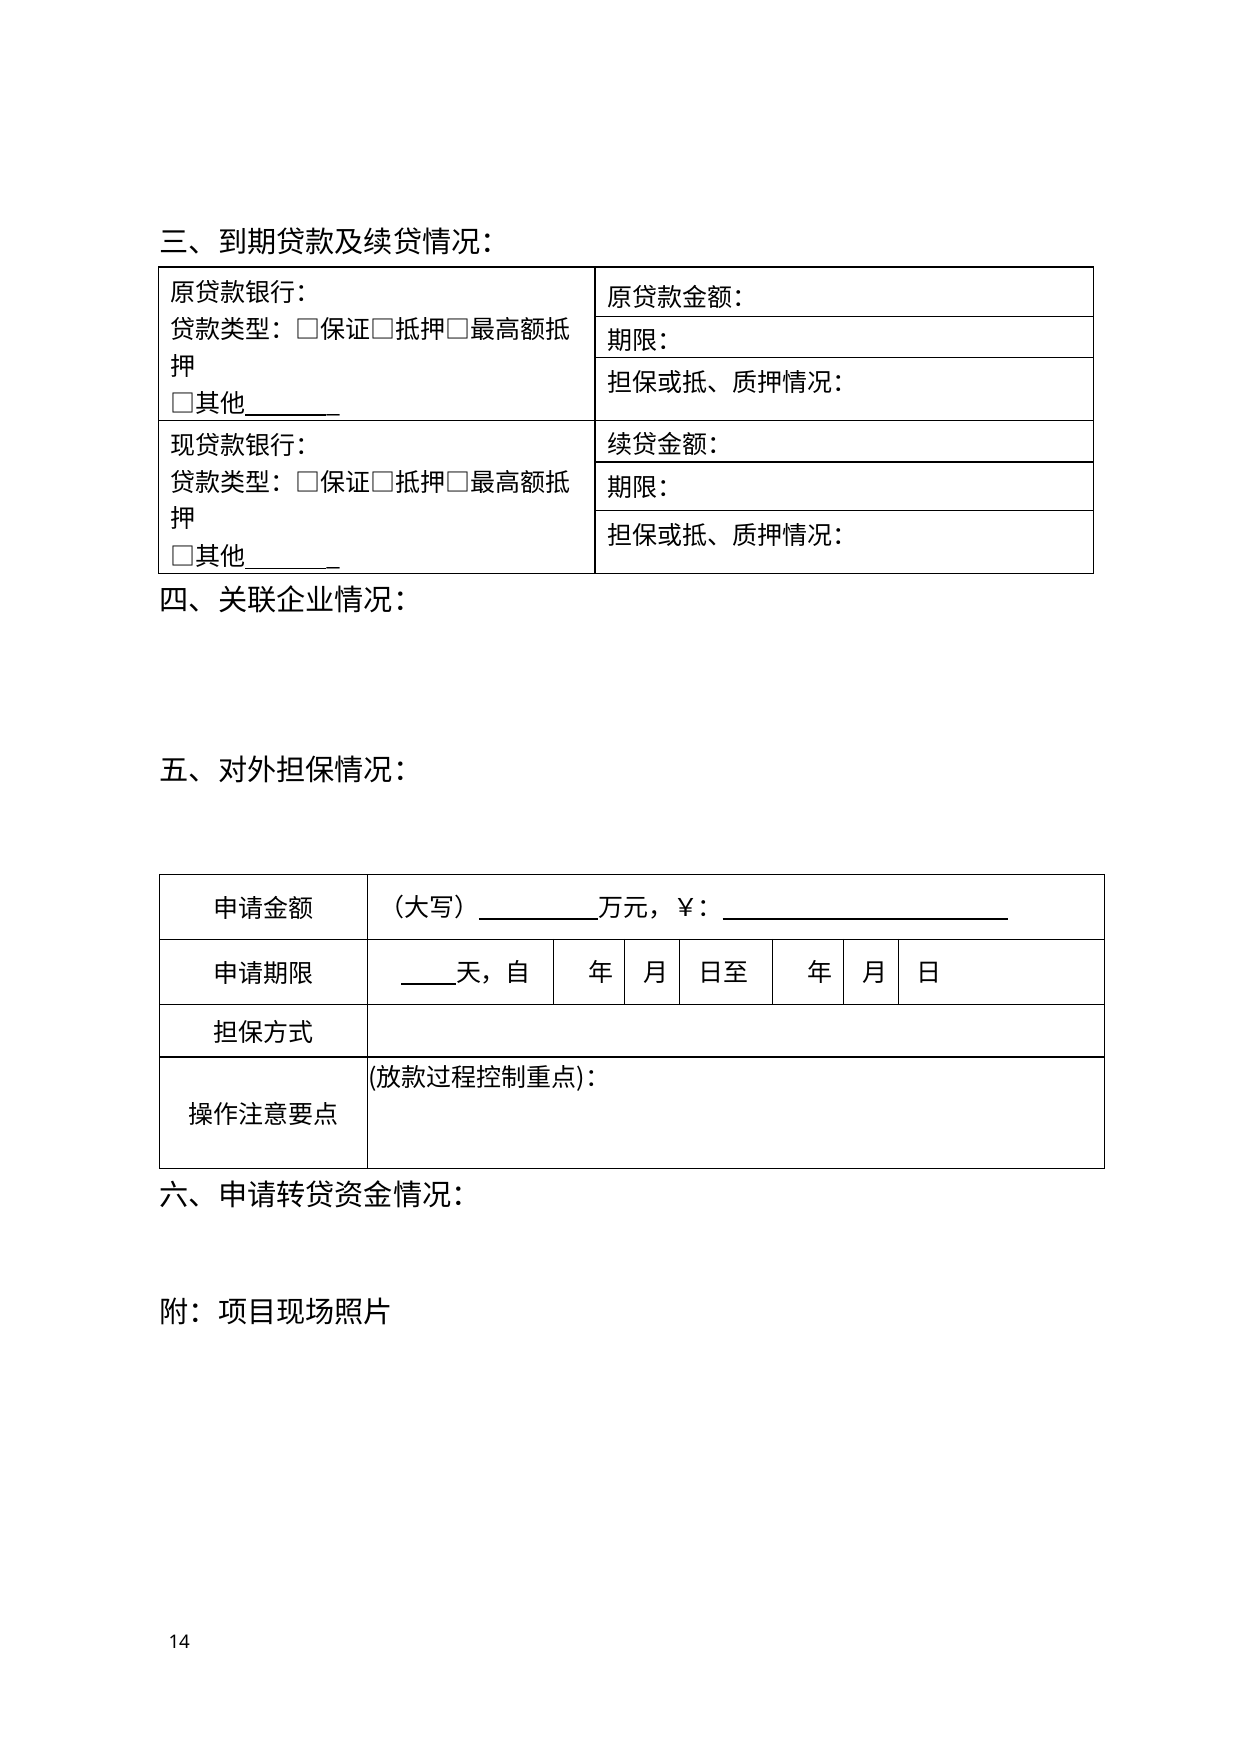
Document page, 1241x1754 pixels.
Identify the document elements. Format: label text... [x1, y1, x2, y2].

table_header （大写） 万元，￥： [368, 875, 1104, 939]
table_cell 申请期限 [160, 940, 367, 1004]
table_cell 担保或抵、质押情况： [596, 511, 1093, 573]
table_header 原贷款金额： [596, 268, 1093, 316]
table_cell 操作注意要点 [160, 1058, 367, 1167]
table_cell 期限： [596, 463, 1093, 509]
text 五、对外担保情况： [159, 747, 1092, 789]
table_cell 月 [625, 940, 679, 1004]
table_header 原贷款银行： 贷款类型：□保证□抵押□最高额抵押 □其他 _ [159, 268, 594, 420]
table_header 申请金额 [160, 875, 367, 939]
table_cell 担保方式 [160, 1005, 367, 1056]
text 三、到期贷款及续贷情况： [159, 218, 1092, 261]
text 六、申请转贷资金情况： [159, 1171, 1092, 1214]
table_cell 月 [844, 940, 898, 1004]
table_cell 续贷金额： [596, 421, 1093, 461]
table_cell (放款过程控制重点)： [368, 1058, 1104, 1167]
table_cell 日 [899, 940, 1104, 1004]
table_cell 天，自 [368, 940, 553, 1004]
table_cell 年 [773, 940, 843, 1004]
table_cell 担保或抵、质押情况： [596, 358, 1093, 420]
table_cell [368, 1005, 1104, 1056]
text 附：项目现场照片 [159, 1289, 1092, 1331]
table_cell 日至 [680, 940, 772, 1004]
table_cell 年 [554, 940, 624, 1004]
table_cell 现贷款银行： 贷款类型：□保证□抵押□最高额抵押 □其他 _ [159, 421, 594, 573]
text 四、关联企业情况： [159, 577, 1092, 619]
table_cell 期限： [596, 317, 1093, 357]
